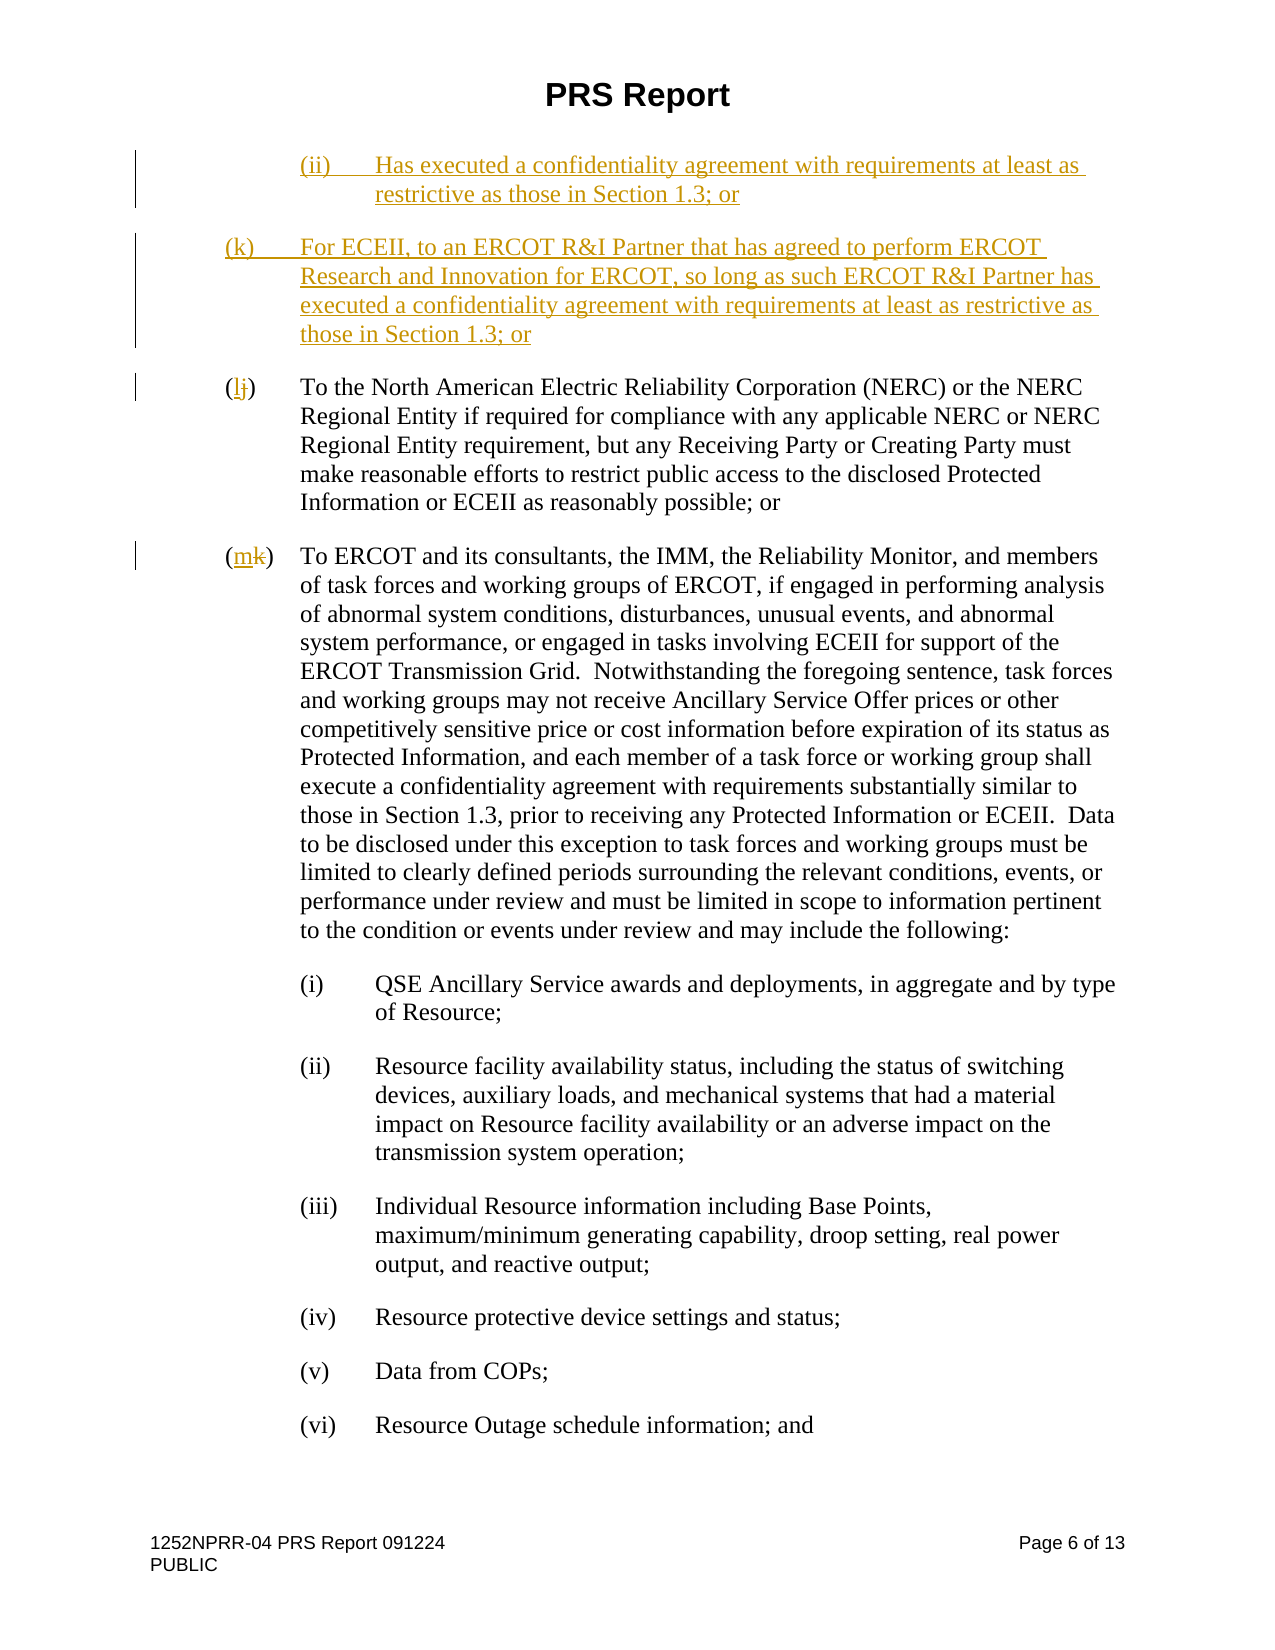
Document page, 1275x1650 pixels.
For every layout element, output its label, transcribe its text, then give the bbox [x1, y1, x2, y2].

list () To ERCOT and its consultants, the IMM, the Reliability Monitor, and members of task forces and working groups of ERCOT, if engaged in performing analysis of abnormal system conditions, disturbances, unusual events, and abnormal system performance, or engaged in tasks involving ECEII for support of the ERCOT Transmission Grid. Notwithstanding the foregoing sentence, task forces and working groups may not receive Ancillary Service Offer prices or other competitively sensitive price or cost information before expiration of its status as Protected Information, and each member of a task force or working group shall execute a confidentiality agreement with requirements substantially similar to those in Section 1.3, prior to receiving any Protected Information or ECEII. Data to be disclosed under this exception to task forces and working groups must be limited to clearly defined periods surrounding the relevant conditions, events, or performance under review and must be limited in scope to information pertinent to the condition or events under review and may include the following: [225, 541, 1125, 944]
list () To the North American Electric Reliability Corporation (NERC) or the NERC Regional Entity if required for compliance with any applicable NERC or NERC Regional Entity requirement, but any Receiving Party or Creating Party must make reasonable efforts to restrict public access to the disclosed Protected Information or ECEII as reasonably possible; or [225, 372, 1125, 516]
list (iii) Individual Resource information including Base Points, maximum/minimum generating capability, droop setting, real power output, and reactive output; [300, 1191, 1125, 1277]
list (v) Data from COPs; [300, 1356, 1125, 1385]
list (vi) Resource Outage schedule information; and [300, 1410, 1125, 1439]
list (iv) Resource protective device settings and status; [300, 1302, 1125, 1331]
list (i) QSE Ancillary Service awards and deployments, in aggregate and by type of Resource; [300, 969, 1125, 1026]
list (ii) Resource facility availability status, including the status of switching devices, auxiliary loads, and mechanical systems that had a material impact on Resource facility availability or an adverse impact on the transmission system operation; [300, 1051, 1125, 1166]
